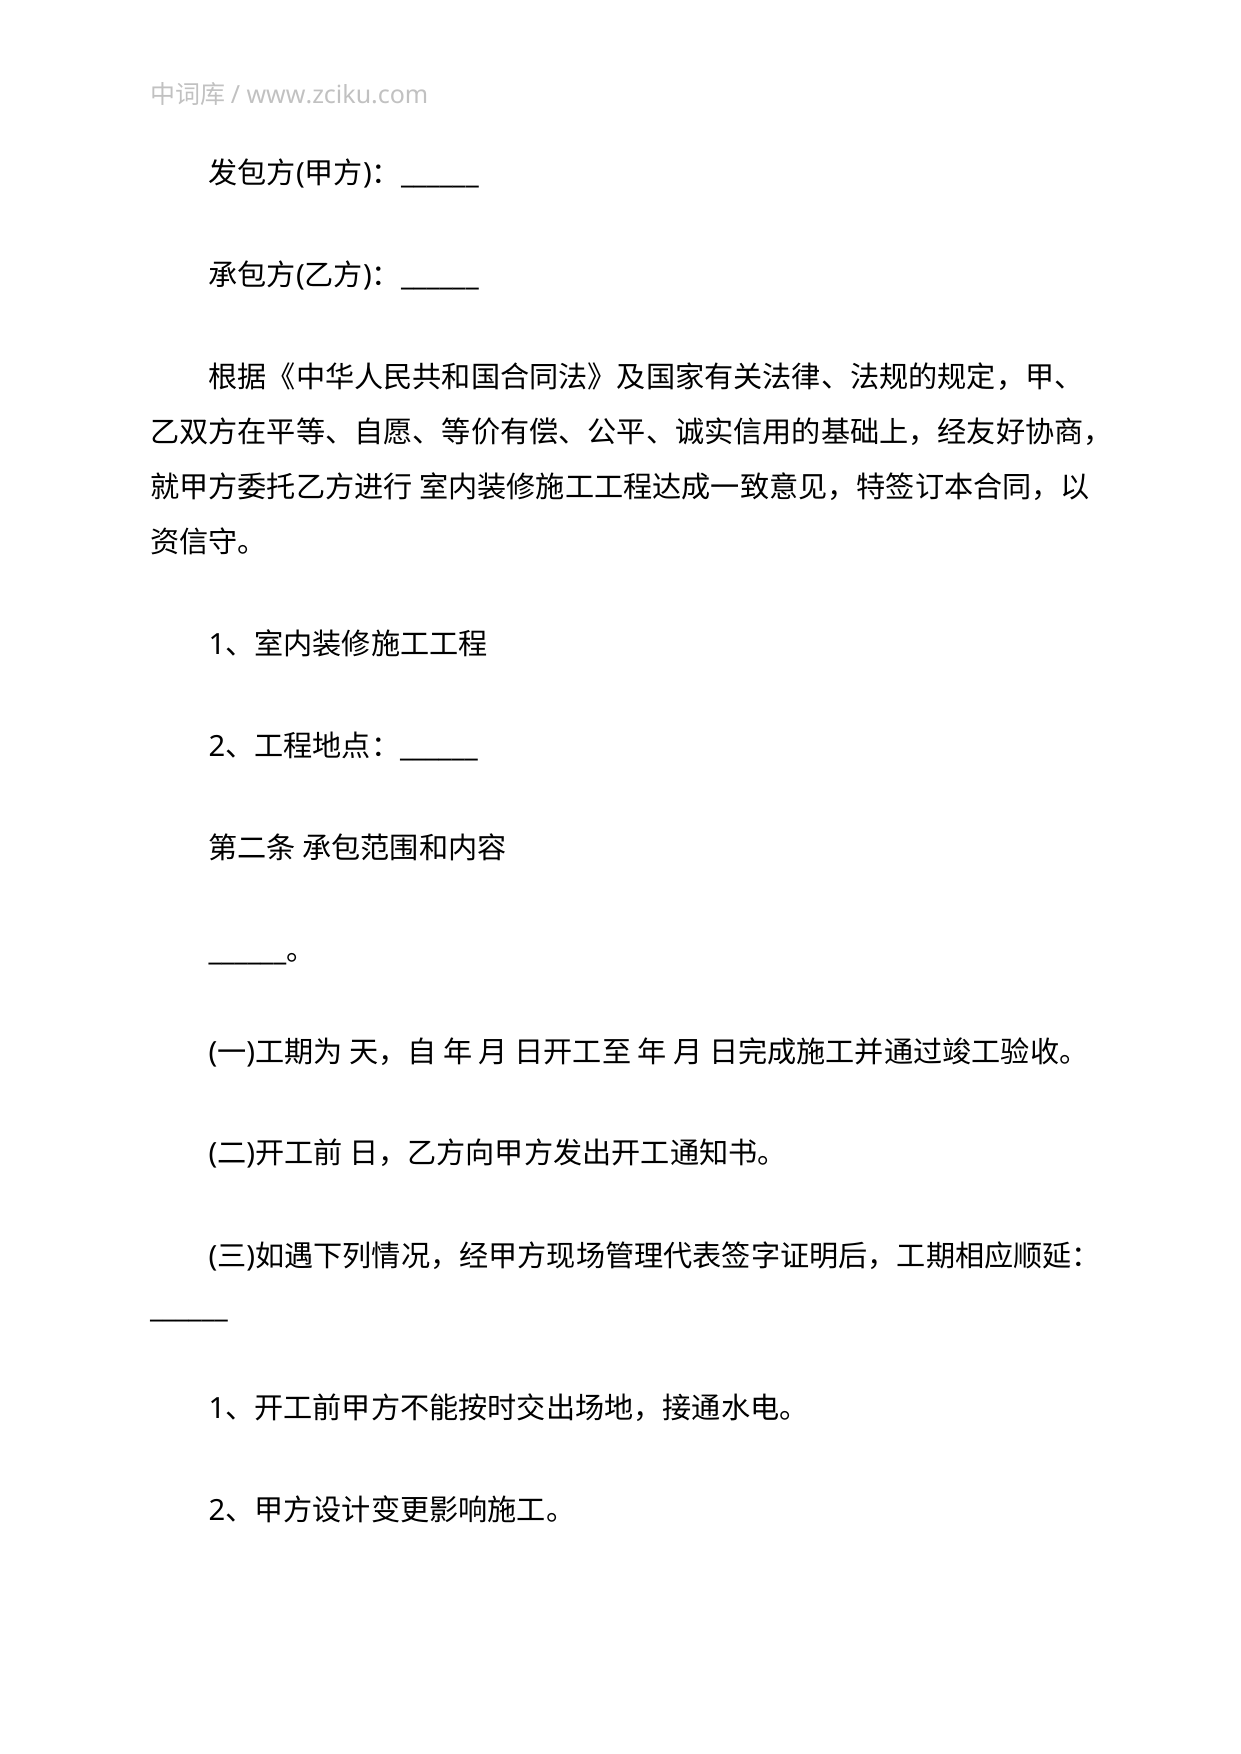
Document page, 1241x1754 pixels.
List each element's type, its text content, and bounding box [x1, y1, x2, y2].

text 第二条 承包范围和内容 [150, 824, 1090, 867]
text 1、开工前甲方不能按时交出场地，接通水电。 [150, 1385, 1090, 1427]
text 发包方(甲方)：______ [150, 150, 1090, 192]
text 1、室内装修施工工程 [150, 620, 1090, 663]
text 2、甲方设计变更影响施工。 [150, 1487, 1090, 1529]
text 根据《中华人民共和国合同法》及国家有关法律、法规的规定，甲、乙双方在平等、自愿、等价有偿、公平、诚实信用的基础上，经友好协商，就甲方委托乙方进行 室内装修施工工程达成一致意见，特签订本合同，以资信守。 [150, 354, 1090, 561]
text (二)开工前 日，乙方向甲方发出开工通知书。 [150, 1130, 1090, 1172]
text (三)如遇下列情况，经甲方现场管理代表签字证明后，工期相应顺延：______ [150, 1232, 1090, 1326]
text (一)工期为 天，自 年 月 日开工至 年 月 日完成施工并通过竣工验收。 [150, 1028, 1090, 1071]
text 承包方(乙方)：______ [150, 252, 1090, 294]
text ______。 [150, 926, 1090, 968]
text 2、工程地点：______ [150, 722, 1090, 765]
